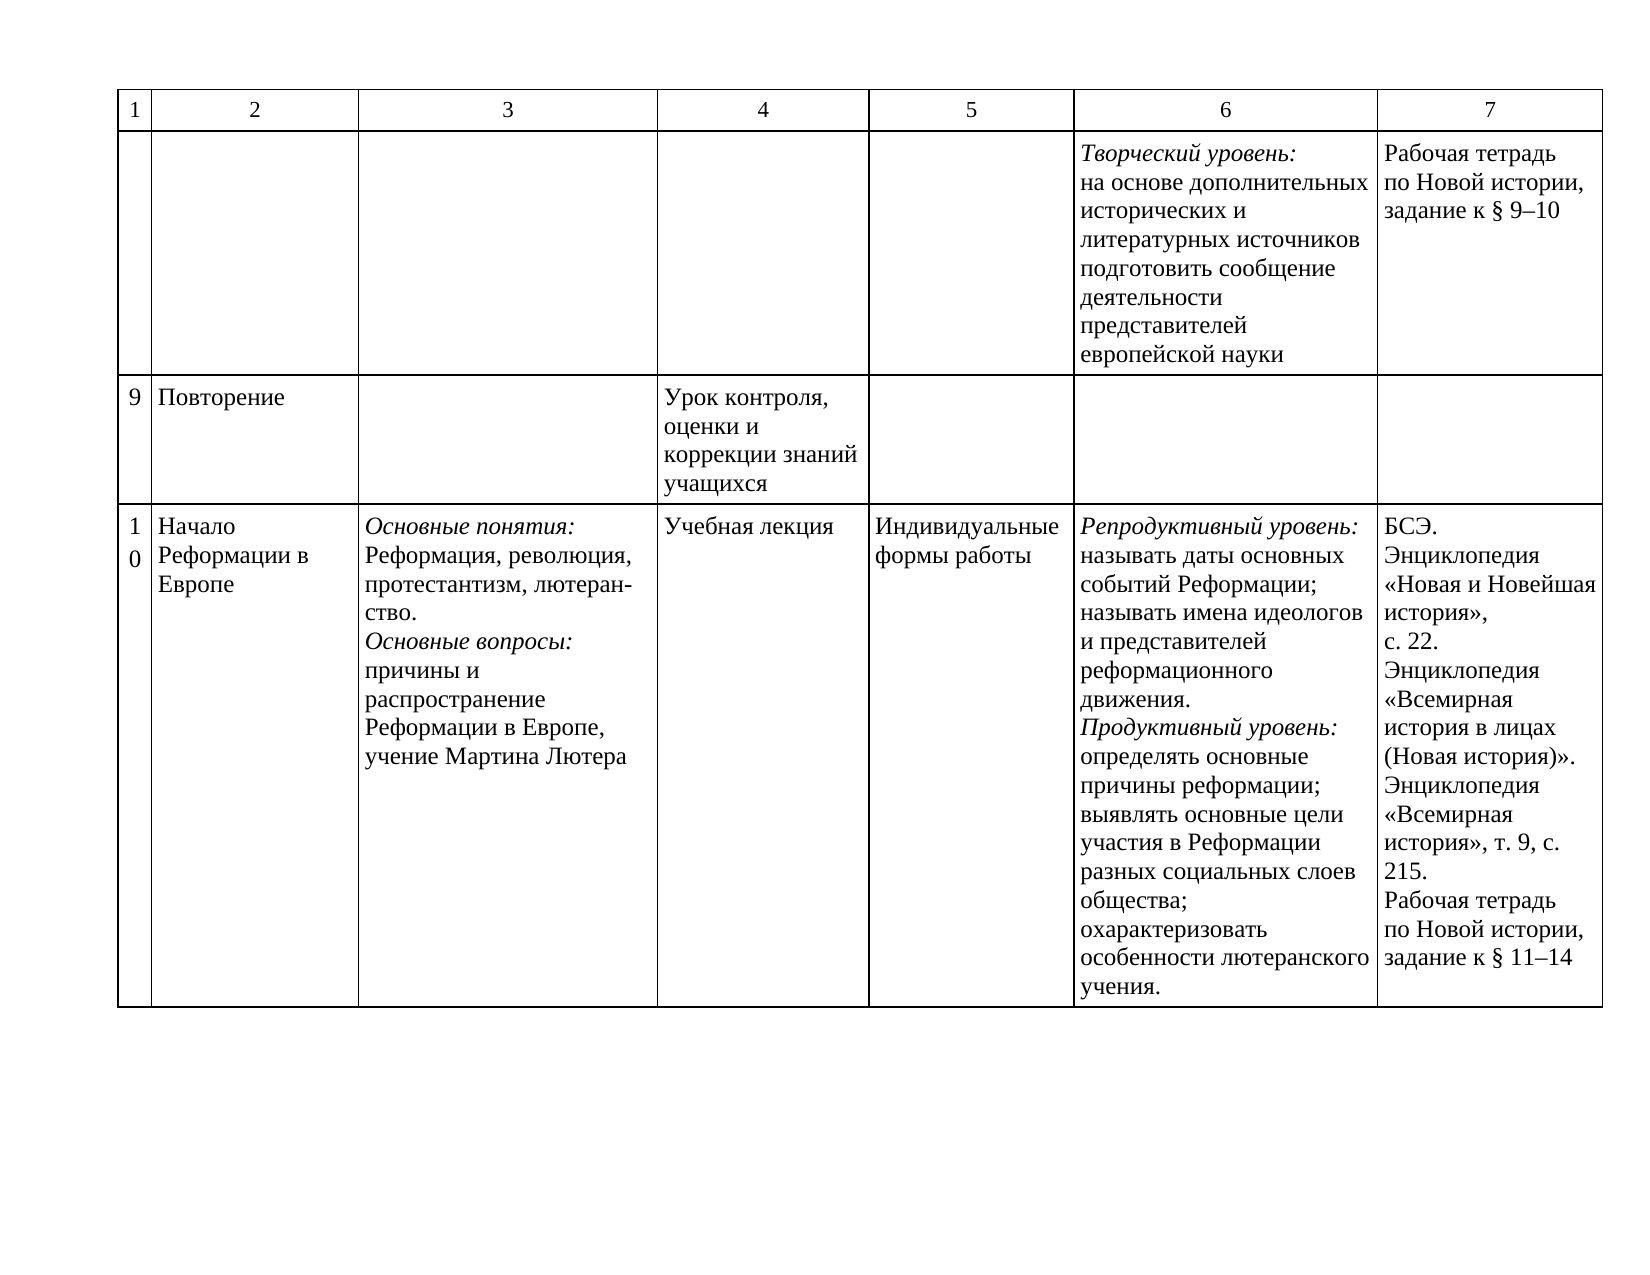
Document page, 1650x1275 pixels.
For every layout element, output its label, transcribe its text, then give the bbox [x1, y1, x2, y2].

table_cell [359, 132, 657, 374]
table_cell [1075, 376, 1377, 503]
table_header 6 [1075, 90, 1377, 130]
table_header 1 [119, 90, 151, 130]
table_cell [152, 132, 358, 374]
table_cell Повторение [152, 376, 358, 503]
table_cell Учебная лекция [658, 505, 868, 1006]
table_cell 10 [119, 505, 151, 1006]
table_cell [119, 132, 151, 374]
table_header 3 [359, 90, 657, 130]
table_header 4 [658, 90, 868, 130]
table_header 5 [870, 90, 1073, 130]
table_cell Творческий уровень: на основе дополнительных исторических и литературных источников подготовить сообщение деятельности представителей европейской науки [1075, 132, 1377, 374]
table_header 2 [152, 90, 358, 130]
table_cell Рабочая тетрадь по Новой истории, задание к § 9–10 [1378, 132, 1602, 374]
table_cell [359, 376, 657, 503]
table_cell [870, 132, 1073, 374]
table_cell Основные понятия: Реформация, революция, протестантизм, лютеран- ство. Основные вопросы: причины и распространение Реформации в Европе, учение Мартина Лютера [359, 505, 657, 1006]
table_cell 9 [119, 376, 151, 503]
table_cell Начало Реформации в Европе [152, 505, 358, 1006]
table_cell [870, 376, 1073, 503]
table_cell Урок контроля, оценки и коррекции знаний учащихся [658, 376, 868, 503]
table_cell БСЭ. Энциклопедия «Новая и Новейшая история», с. 22. Энциклопедия «Всемирная история в лицах (Новая история)». Энциклопедия «Всемирная история», т. 9, с. 215. Рабочая тетрадь по Новой истории, задание к § 11–14 [1378, 505, 1602, 1006]
table_cell [1378, 376, 1602, 503]
table_cell Репродуктивный уровень: называть даты основных событий Реформации; называть имена идеологов и представителей реформационного движения. Продуктивный уровень: определять основные причины реформации; выявлять основные цели участия в Реформации разных социальных слоев общества; охарактеризовать особенности лютеранского учения. [1075, 505, 1377, 1006]
table_cell [658, 132, 868, 374]
table_header 7 [1378, 90, 1602, 130]
table_cell Индивидуальные формы работы [870, 505, 1073, 1006]
